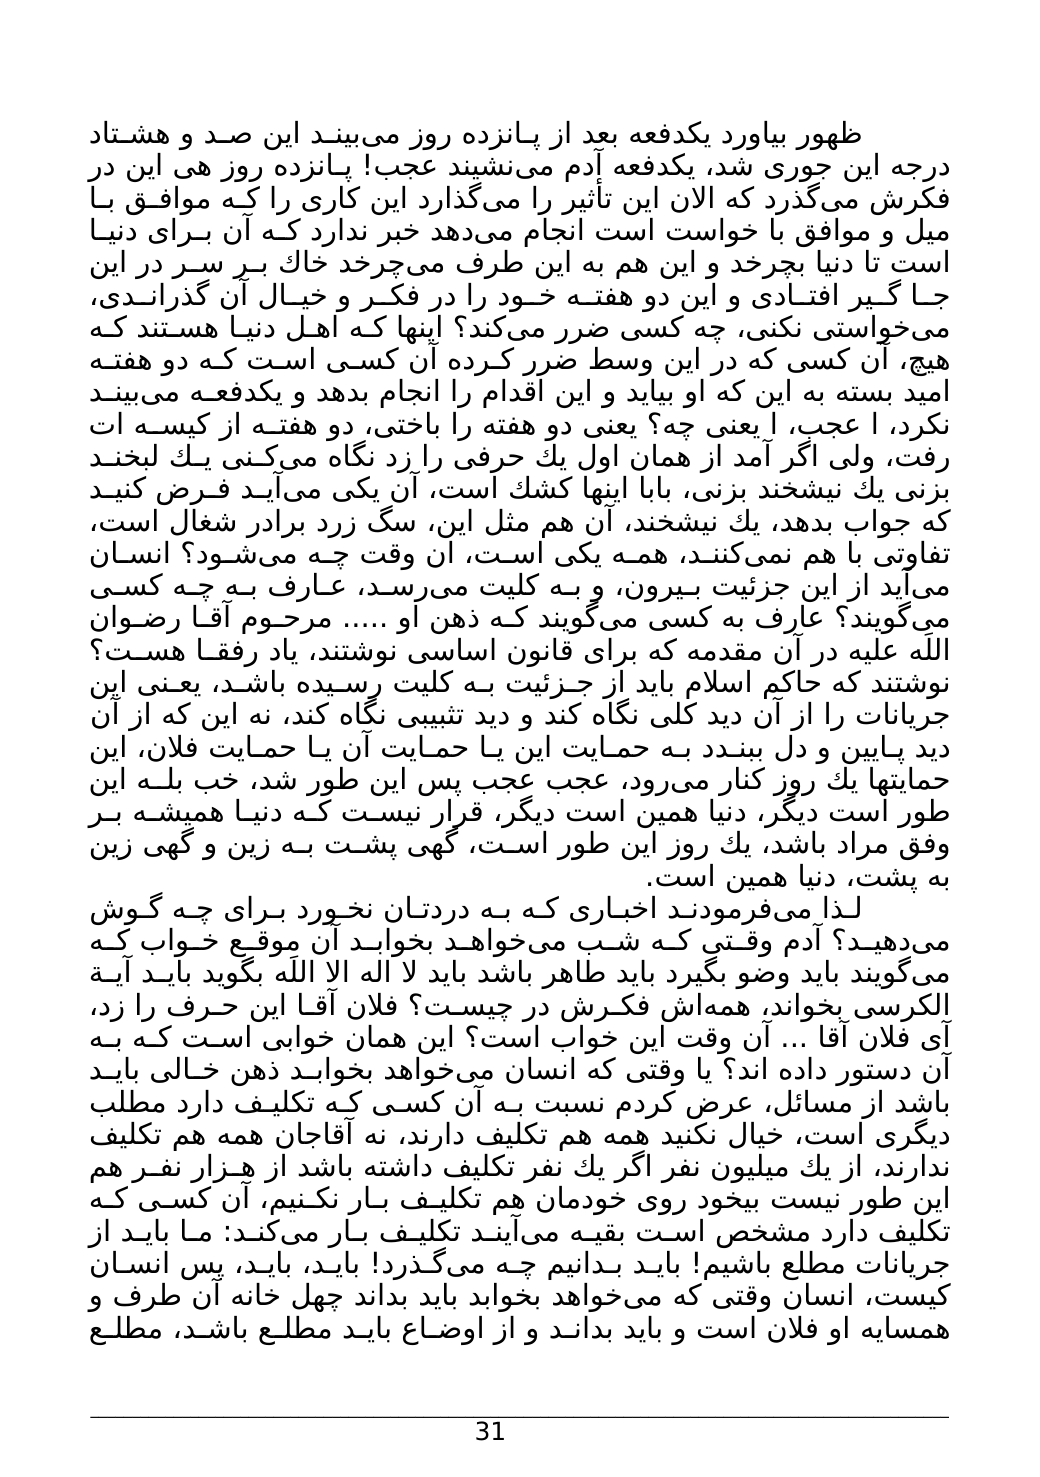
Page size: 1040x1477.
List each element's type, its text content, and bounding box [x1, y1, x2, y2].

text ظهور بیاورد یكدفعه بعد از پانزده روز می‌بیند این صد و هشتاد درجه این جوری شد، یكدفعه آدم می‌نشیند عجب! پانزده روز هی این در فكرش می‌گذرد كه الان این تأثیر را می‌گذارد این كاری را كه موافق با میل و موافق با خواست است انجام می‌دهد خبر ندارد كه آن برای دنیا است تا دنیا بچرخد و این هم به این طرف می‌چرخد خاك بر سر در این جا گیر افتادی و این دو هفته خود را در فكر و خیال آن گذراندی، می‌خواستی نكنی، چه كسی ضرر می‌كند؟ اینها كه اهل دنیا هستند كه هیچ، آن كسی كه در این وسط ضرر كرده آن كسی است كه دو هفته امید بسته به این كه او بیاید و این اقدام را انجام بدهد و یكدفعه می‌بیند نكرد، ا عجب، ا یعنی چه؟ یعنی دو هفته را باختی، دو هفته از كیسه ات رفت، ولی اگر آمد از همان اول یك حرفی را زد نگاه می‌كنی یك لبخند بزنی یك نیشخند بزنی، بابا اینها كشك است، آن یكی می‌آید فرض كنید كه جواب بدهد، یك نیشخند، آن هم مثل این، سگ زرد برادر شغال است، تفاوتی با هم نمی‌كنند، همه یكی است، ان وقت چه می‌شود؟ انسان می‌آید از این جزئیت بیرون، و به كلیت می‌رسد، عارف به چه كسی می‌گویند؟ عارف به كسی می‌گویند كه ذهن او ..... مرحوم آقا رضوان اللَه علیه در آن مقدمه كه برای قانون اساسی نوشتند، یاد رفقا هست؟ نوشتند كه حاكم اسلام باید از جزئیت به كلیت رسیده باشد، یعنی این جریانات را از آن دید كلی نگاه كند و دید تثبیبی نگاه كند، نه این كه از آن دید پایین و دل ببندد به حمایت این یا حمایت آن یا حمایت فلان، این حمایتها یك روز كنار می‌رود، عجب عجب پس این طور شد، خب بله این طور است دیگر، دنیا همین است دیگر، قرار نیست كه دنیا همیشه بر وفق مراد باشد، یك روز این طور است، گهی پشت به زین و گهی زین به پشت، دنیا همین است. [89, 118, 951, 893]
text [89, 893, 951, 1345]
